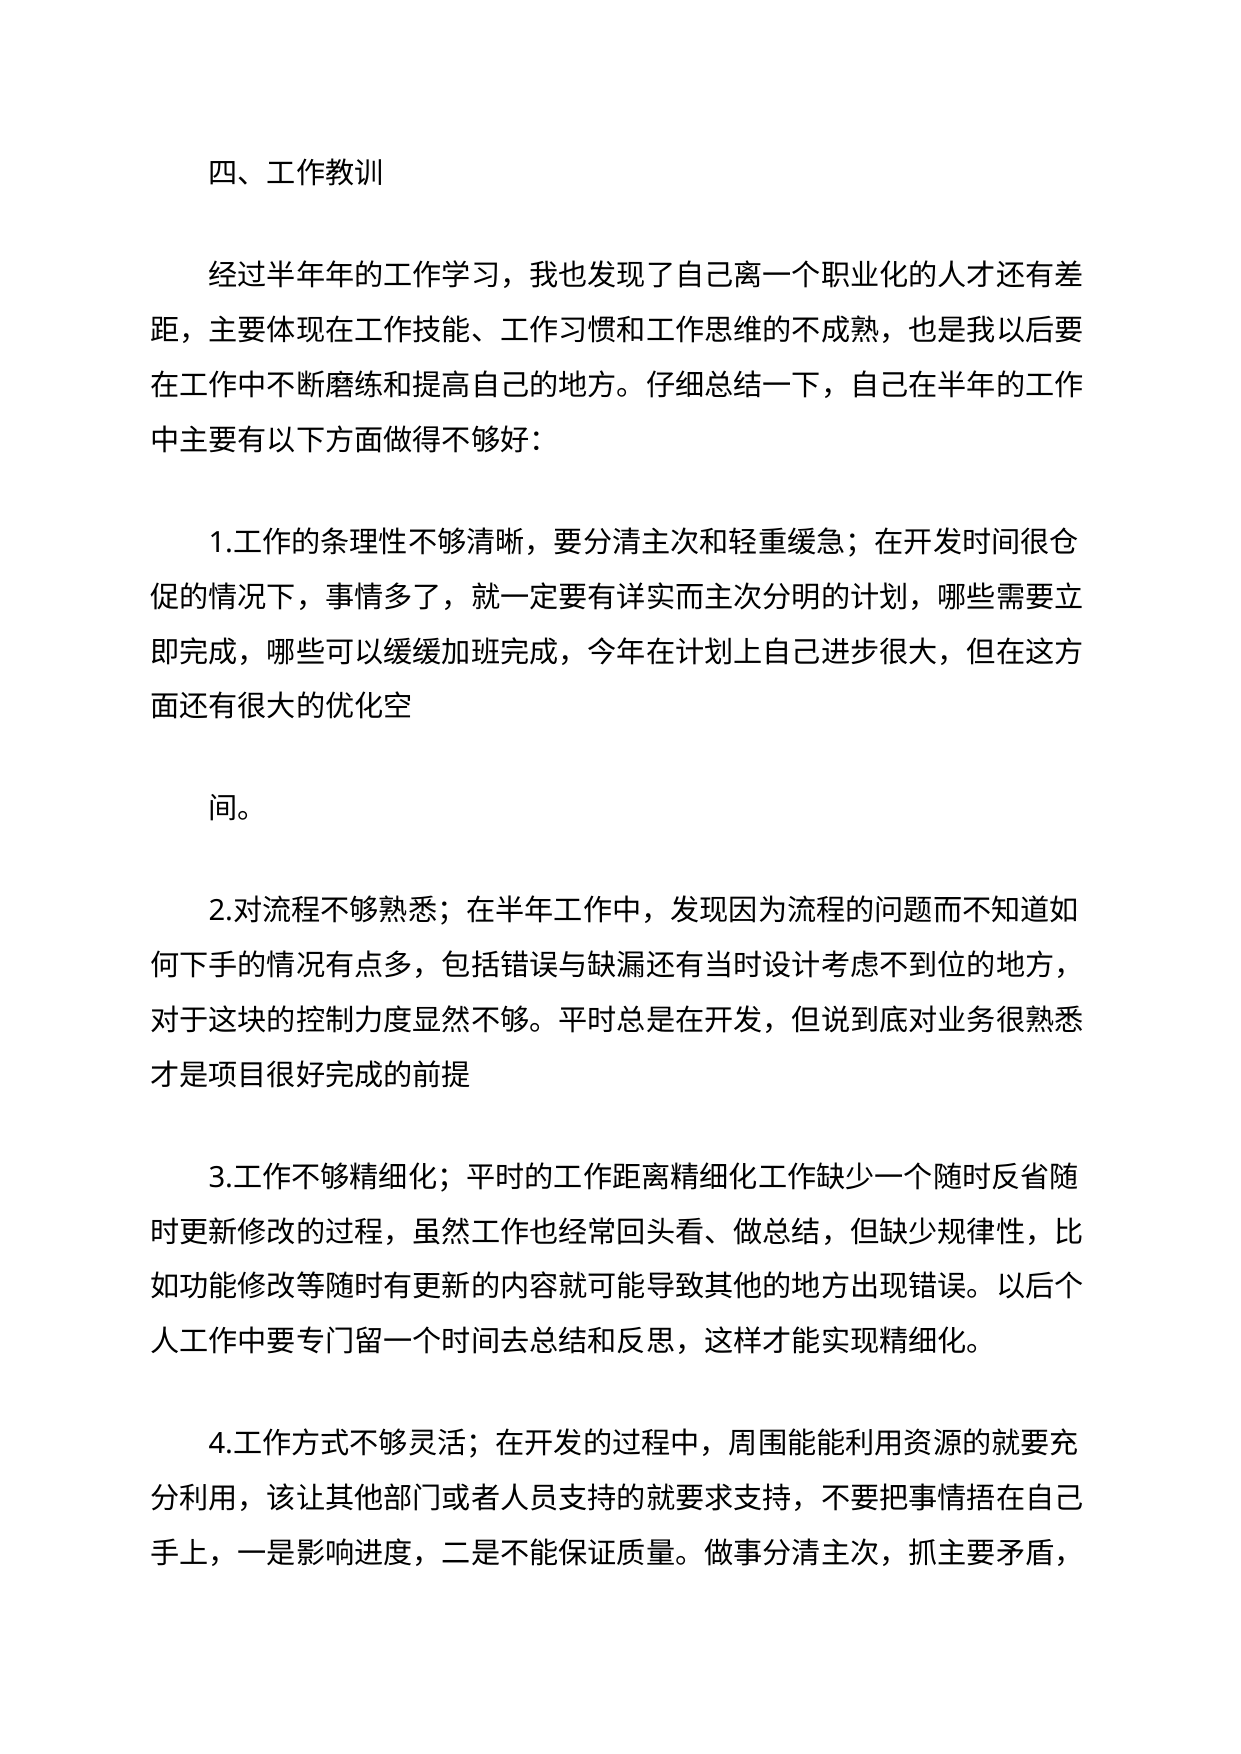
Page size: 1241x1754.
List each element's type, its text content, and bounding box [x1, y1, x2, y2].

text 四、工作教训 [150, 150, 1090, 192]
text 1.工作的条理性不够清晰，要分清主次和轻重缓急；在开发时间很仓促的情况下，事情多了，就一定要有详实而主次分明的计划，哪些需要立即完成，哪些可以缓缓加班完成，今年在计划上自己进步很大，但在这方面还有很大的优化空 [150, 518, 1090, 725]
text 经过半年年的工作学习，我也发现了自己离一个职业化的人才还有差距，主要体现在工作技能、工作习惯和工作思维的不成熟，也是我以后要在工作中不断磨练和提高自己的地方。仔细总结一下，自己在半年的工作中主要有以下方面做得不够好： [150, 252, 1090, 459]
text 2.对流程不够熟悉；在半年工作中，发现因为流程的问题而不知道如何下手的情况有点多，包括错误与缺漏还有当时设计考虑不到位的地方，对于这块的控制力度显然不够。平时总是在开发，但说到底对业务很熟悉才是项目很好完成的前提 [150, 887, 1090, 1094]
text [150, 1420, 1090, 1572]
text 间。 [150, 785, 1090, 827]
text 3.工作不够精细化；平时的工作距离精细化工作缺少一个随时反省随时更新修改的过程，虽然工作也经常回头看、做总结，但缺少规律性，比如功能修改等随时有更新的内容就可能导致其他的地方出现错误。以后个人工作中要专门留一个时间去总结和反思，这样才能实现精细化。 [150, 1153, 1090, 1360]
